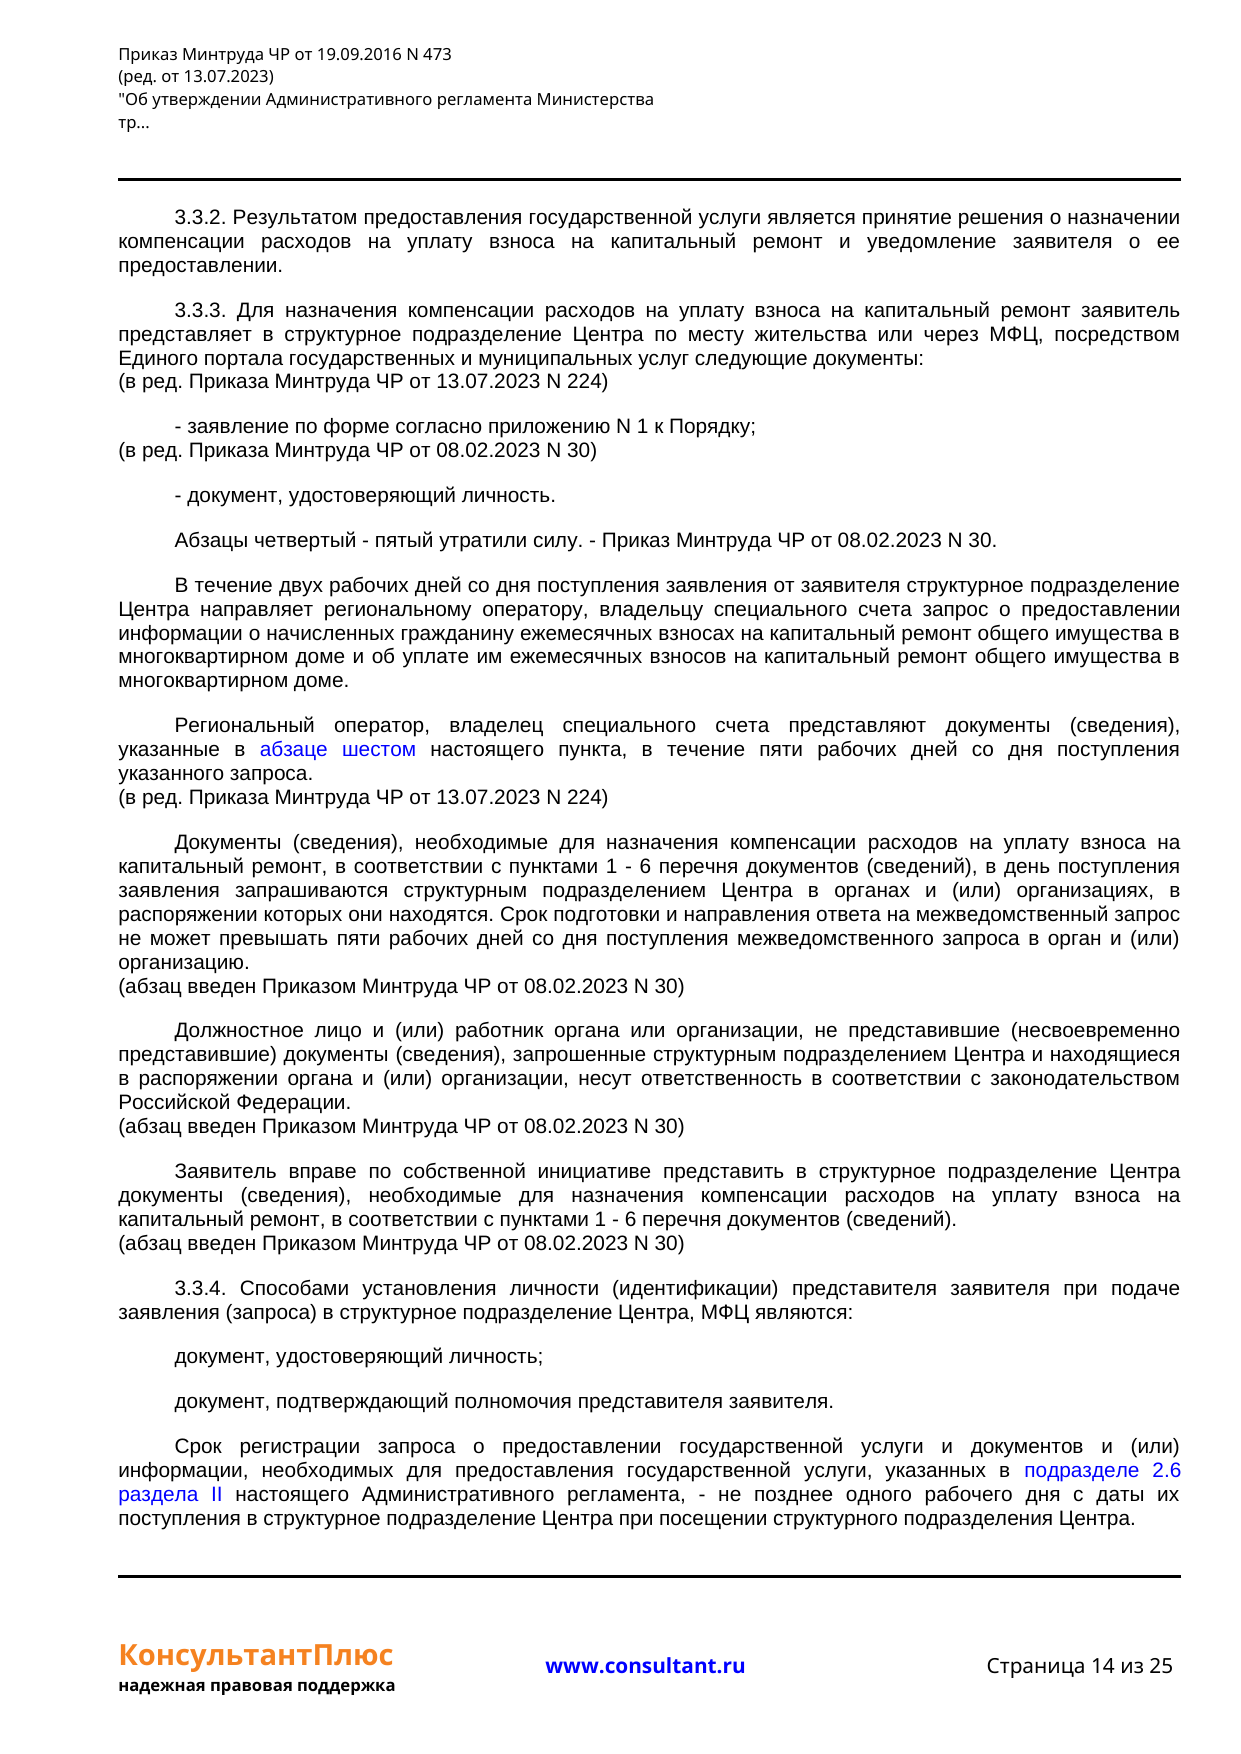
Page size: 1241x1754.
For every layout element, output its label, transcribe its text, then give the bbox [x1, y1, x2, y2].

text Абзацы четвертый - пятый утратили силу. - Приказ Минтруда ЧР от 08.02.2023 N 30. [118, 528, 1181, 552]
text (в ред. Приказа Минтруда ЧР от 08.02.2023 N 30) [118, 438, 1181, 462]
text (абзац введен Приказом Минтруда ЧР от 08.02.2023 N 30) [118, 1114, 1181, 1138]
text - документ, удостоверяющий личность. [118, 483, 1181, 507]
text Срок регистрации запроса о предоставлении государственной услуги и документов и (или) информации, необходимых для предоставления государственной услуги, указанных в подразделе 2.6 раздела II настоящего Административного регламента, - не позднее одного рабочего дня с даты их поступления в структурное подразделение Центра при посещении структурного подразделения Центра. [118, 1434, 1181, 1530]
text (абзац введен Приказом Минтруда ЧР от 08.02.2023 N 30) [118, 973, 1181, 997]
text Заявитель вправе по собственной инициативе представить в структурное подразделение Центра документы (сведения), необходимые для назначения компенсации расходов на уплату взноса на капитальный ремонт, в соответствии с пунктами 1 - 6 перечня документов (сведений). [118, 1159, 1181, 1231]
text 3.3.4. Способами установления личности (идентификации) представителя заявителя при подаче заявления (запроса) в структурное подразделение Центра, МФЦ являются: [118, 1276, 1181, 1323]
text (абзац введен Приказом Минтруда ЧР от 08.02.2023 N 30) [118, 1231, 1181, 1255]
text документ, подтверждающий полномочия представителя заявителя. [118, 1389, 1181, 1413]
text документ, удостоверяющий личность; [118, 1344, 1181, 1368]
text (в ред. Приказа Минтруда ЧР от 13.07.2023 N 224) [118, 369, 1181, 393]
text (в ред. Приказа Минтруда ЧР от 13.07.2023 N 224) [118, 785, 1181, 809]
text 3.3.3. Для назначения компенсации расходов на уплату взноса на капитальный ремонт заявитель представляет в структурное подразделение Центра по месту жительства или через МФЦ, посредством Единого портала государственных и муниципальных услуг следующие документы: [118, 297, 1181, 369]
text - заявление по форме согласно приложению N 1 к Порядку; [118, 414, 1181, 438]
text 3.3.2. Результатом предоставления государственной услуги является принятие решения о назначении компенсации расходов на уплату взноса на капитальный ремонт и уведомление заявителя о ее предоставлении. [118, 205, 1181, 277]
text Должностное лицо и (или) работник органа или организации, не представившие (несвоевременно представившие) документы (сведения), запрошенные структурным подразделением Центра и находящиеся в распоряжении органа и (или) организации, несут ответственность в соответствии с законодательством Российской Федерации. [118, 1018, 1181, 1114]
text В течение двух рабочих дней со дня поступления заявления от заявителя структурное подразделение Центра направляет региональному оператору, владельцу специального счета запрос о предоставлении информации о начисленных гражданину ежемесячных взносах на капитальный ремонт общего имущества в многоквартирном доме и об уплате им ежемесячных взносов на капитальный ремонт общего имущества в многоквартирном доме. [118, 572, 1181, 692]
text Документы (сведения), необходимые для назначения компенсации расходов на уплату взноса на капитальный ремонт, в соответствии с пунктами 1 - 6 перечня документов (сведений), в день поступления заявления запрашиваются структурным подразделением Центра в органах и (или) организациях, в распоряжении которых они находятся. Срок подготовки и направления ответа на межведомственный запрос не может превышать пяти рабочих дней со дня поступления межведомственного запроса в орган и (или) организацию. [118, 830, 1181, 973]
text Региональный оператор, владелец специального счета представляют документы (сведения), указанные в абзаце шестом настоящего пункта, в течение пяти рабочих дней со дня поступления указанного запроса. [118, 713, 1181, 785]
